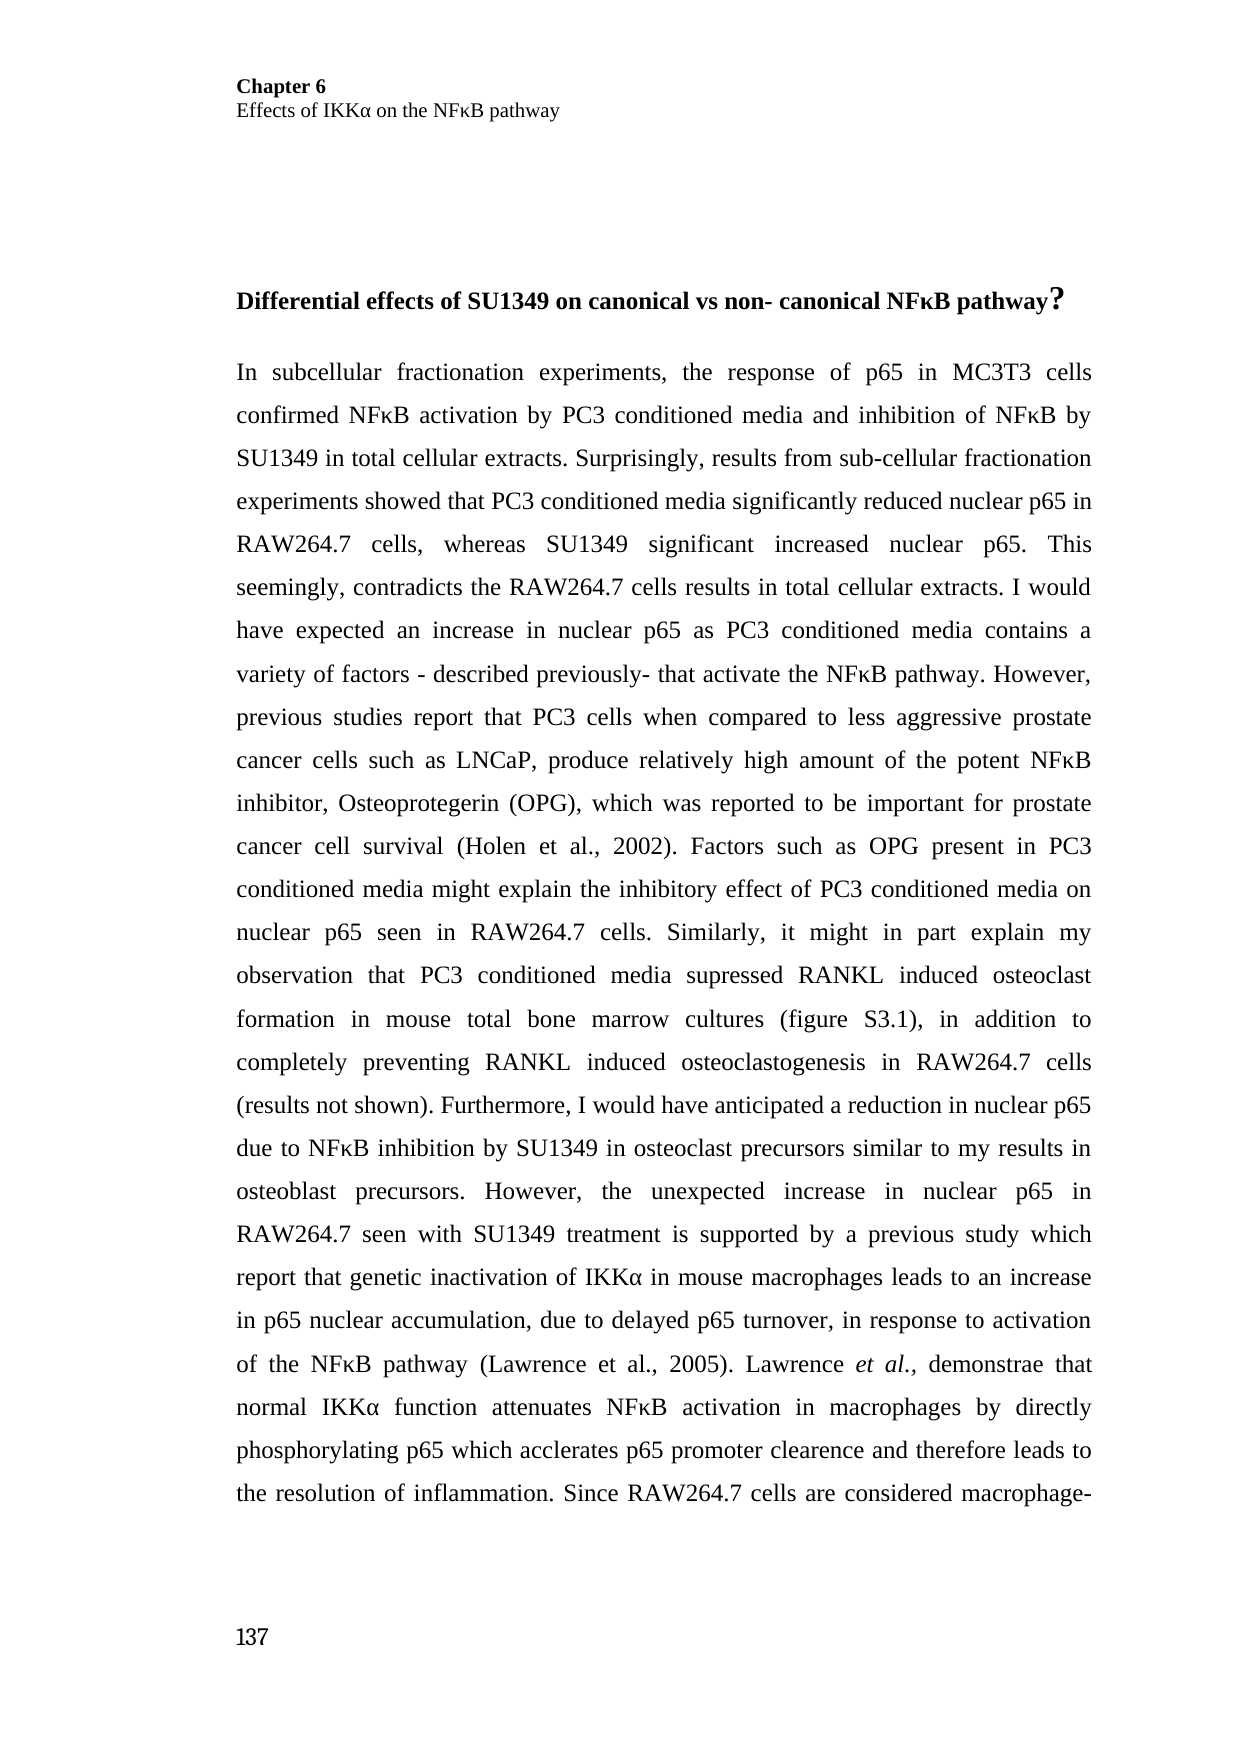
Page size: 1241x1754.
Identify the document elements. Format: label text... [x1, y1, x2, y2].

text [236, 357, 1092, 1507]
text Differential effects of SU1349 on canonical vs non- canonical NFκB pathway? [236, 278, 1092, 317]
